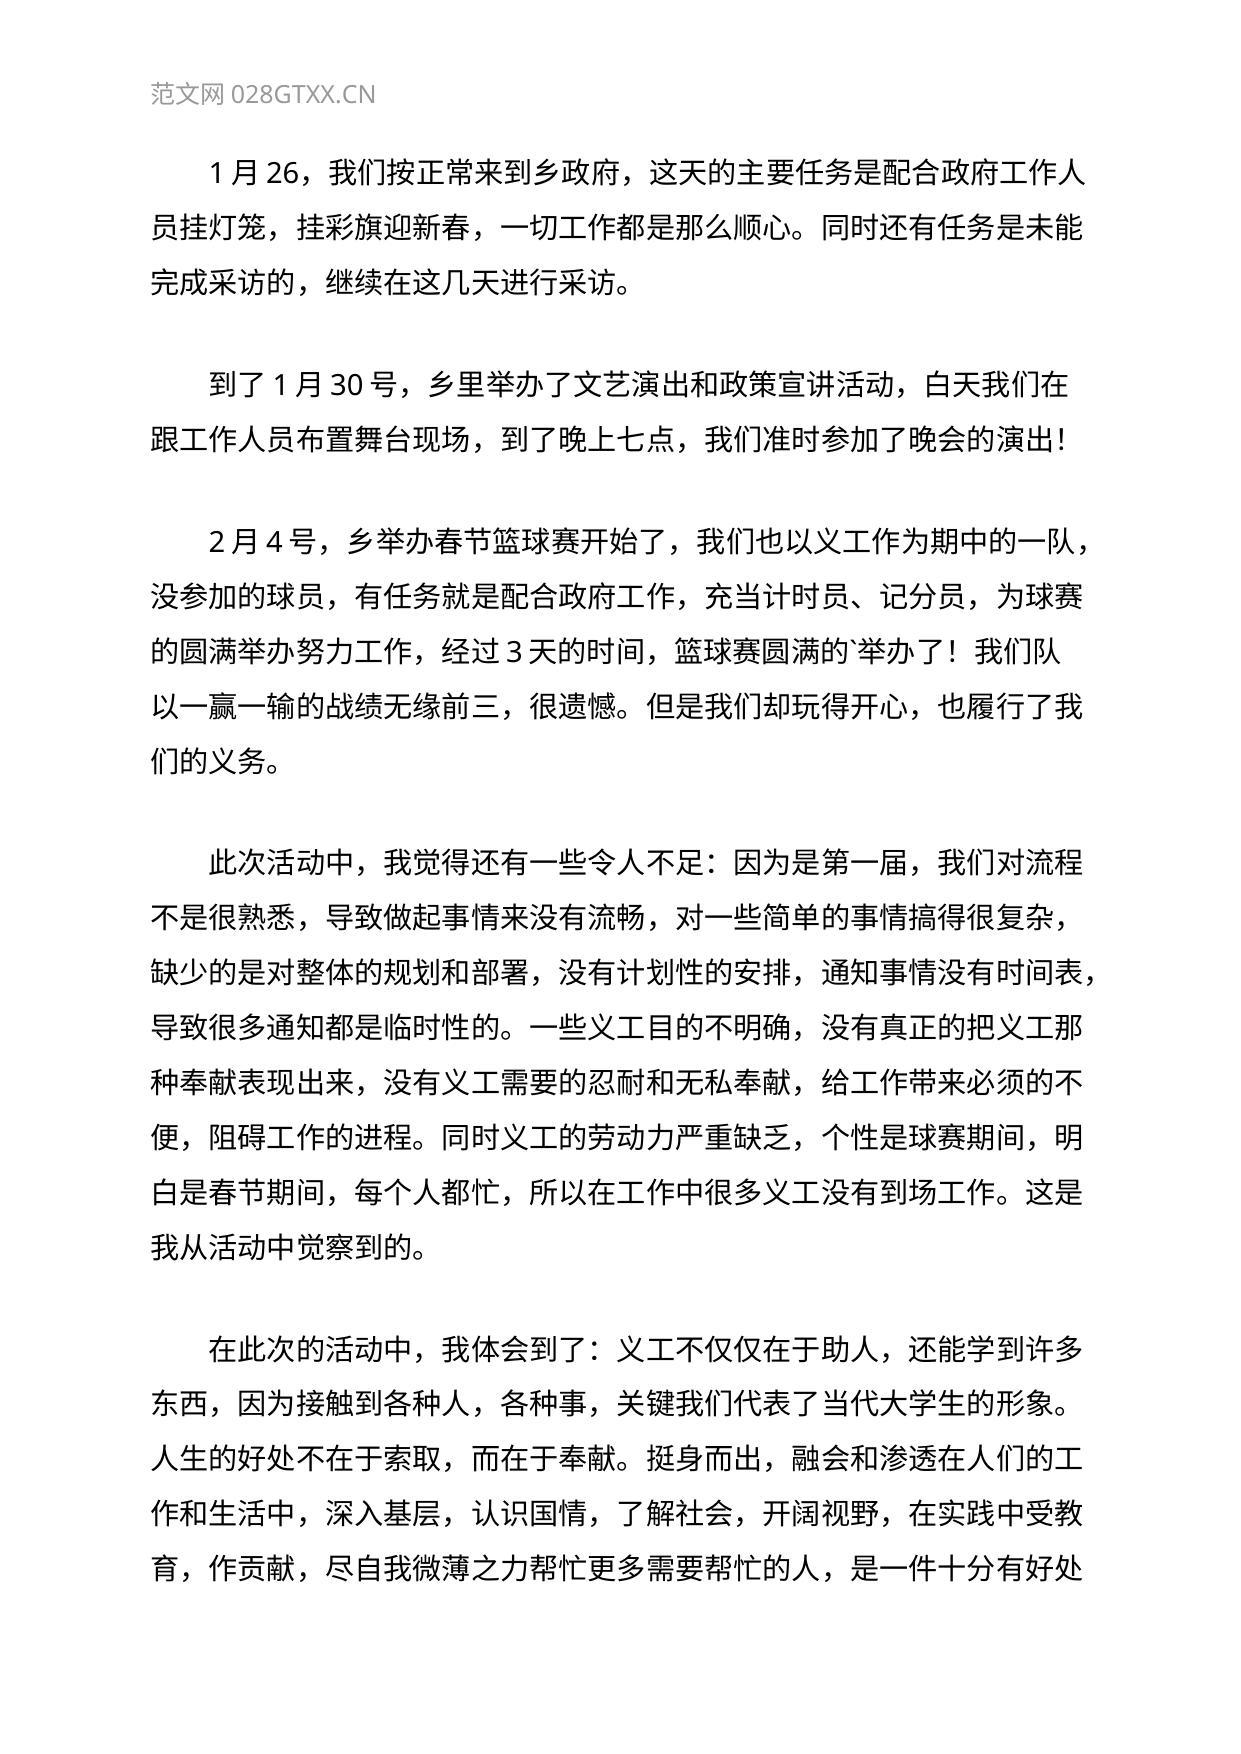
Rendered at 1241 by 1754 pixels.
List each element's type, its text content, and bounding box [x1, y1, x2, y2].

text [150, 1326, 1090, 1588]
text 1月26，我们按正常来到乡政府，这天的主要任务是配合政府工作人员挂灯笼，挂彩旗迎新春，一切工作都是那么顺心。同时还有任务是未能完成采访的，继续在这几天进行采访。 [150, 150, 1090, 302]
text 到了1月30号，乡里举办了文艺演出和政策宣讲活动，白天我们在跟工作人员布置舞台现场，到了晚上七点，我们准时参加了晚会的演出！ [150, 362, 1090, 459]
text 此次活动中，我觉得还有一些令人不足：因为是第一届，我们对流程不是很熟悉，导致做起事情来没有流畅，对一些简单的事情搞得很复杂，缺少的是对整体的规划和部署，没有计划性的安排，通知事情没有时间表，导致很多通知都是临时性的。一些义工目的不明确，没有真正的把义工那种奉献表现出来，没有义工需要的忍耐和无私奉献，给工作带来必须的不便，阻碍工作的进程。同时义工的劳动力严重缺乏，个性是球赛期间，明白是春节期间，每个人都忙，所以在工作中很多义工没有到场工作。这是我从活动中觉察到的。 [150, 840, 1090, 1267]
text 2月4号，乡举办春节篮球赛开始了，我们也以义工作为期中的一队，没参加的球员，有任务就是配合政府工作，充当计时员、记分员，为球赛的圆满举办努力工作，经过3天的时间，篮球赛圆满的`举办了！我们队以一赢一输的战绩无缘前三，很遗憾。但是我们却玩得开心，也履行了我们的义务。 [150, 518, 1090, 781]
